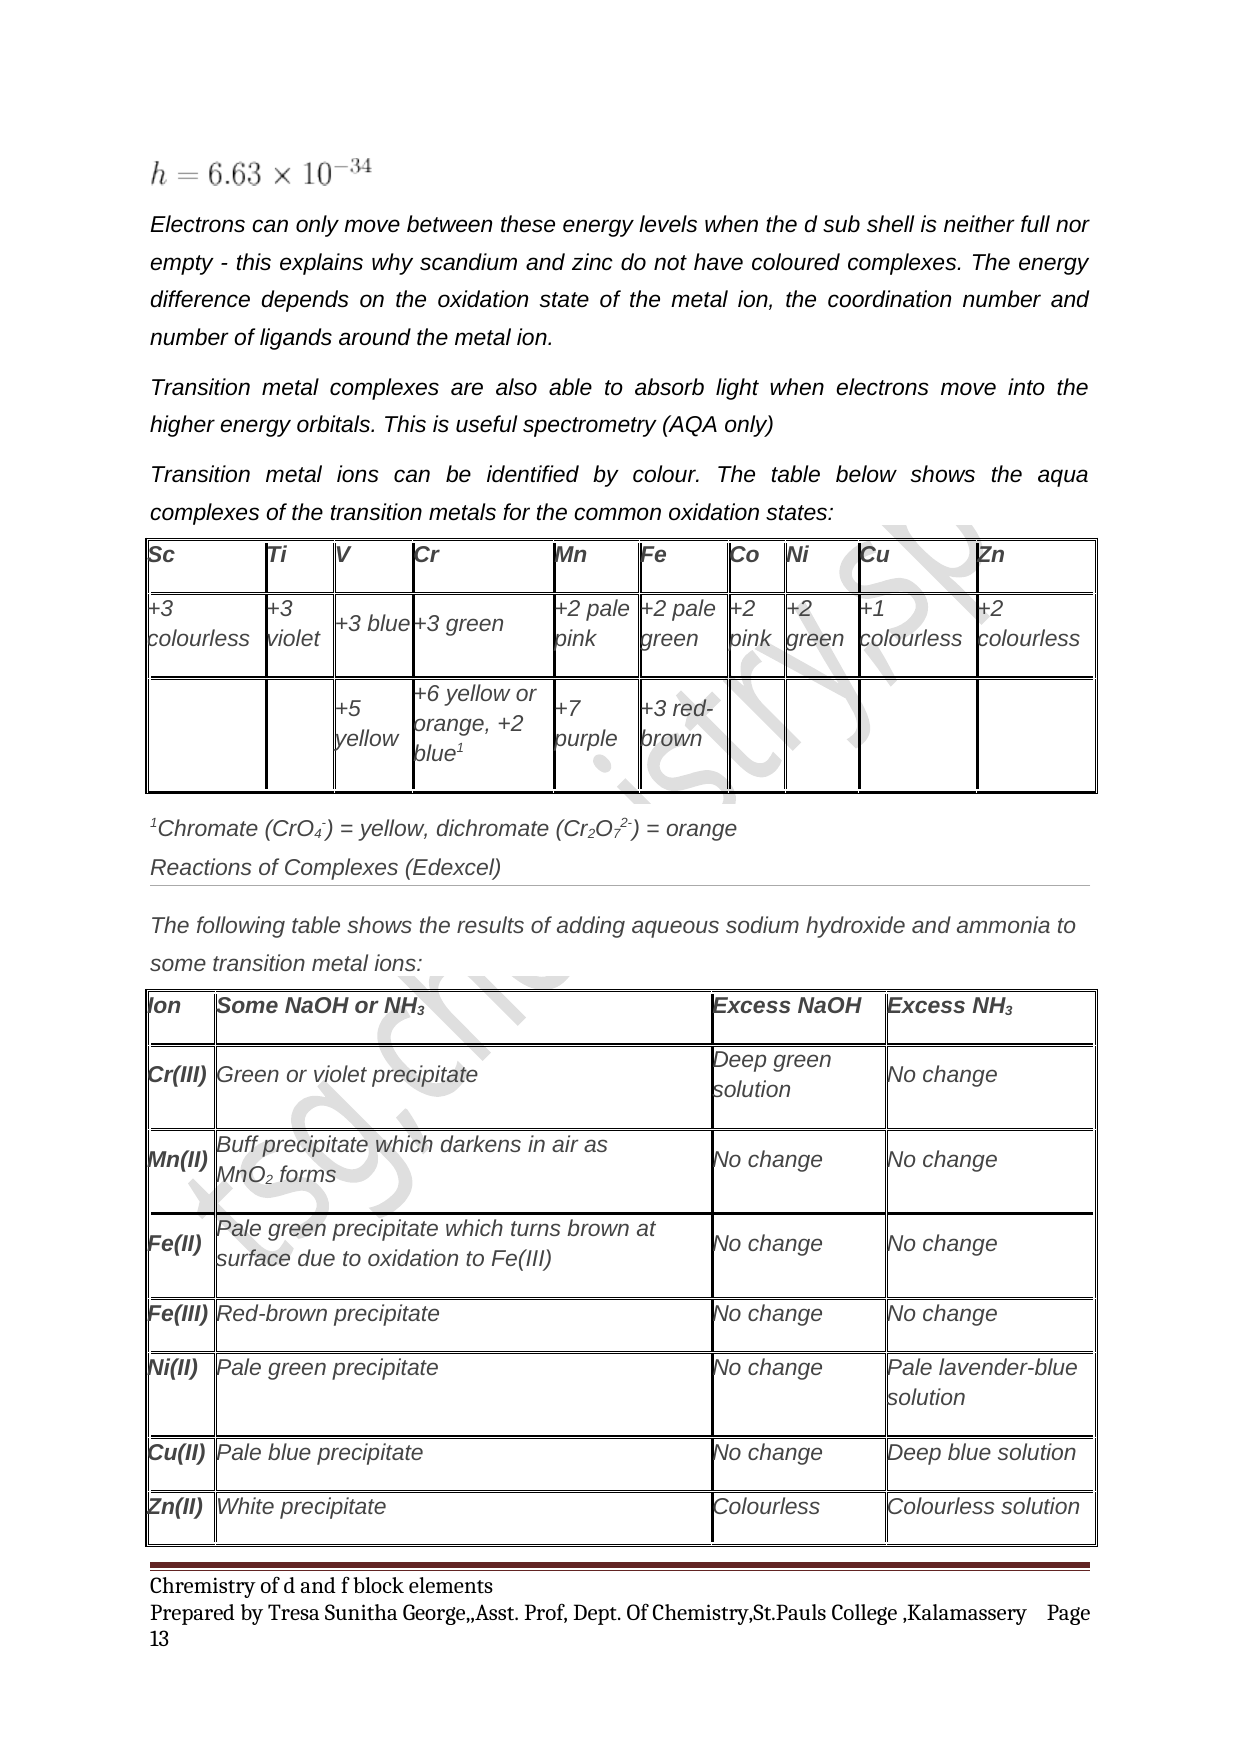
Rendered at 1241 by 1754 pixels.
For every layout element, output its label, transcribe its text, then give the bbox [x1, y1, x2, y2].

table_cell +3 colourless [147, 592, 266, 676]
table_header Cu [859, 539, 977, 592]
table_header Some NaOH or NH3 [216, 990, 712, 1043]
text Transition metal ions can be identified by colour. The table below shows the aqua complexes of the transition metals for the common oxidation states: [150, 450, 1090, 525]
table_cell Colourless solution [887, 1490, 1095, 1544]
table_cell Red-brown precipitate [217, 1300, 711, 1351]
table_cell +2 pale green [642, 595, 727, 676]
table_cell [729, 680, 786, 791]
table_cell No change [888, 1128, 1095, 1212]
table_header Zn [977, 541, 1095, 592]
picture [150, 158, 372, 186]
table_cell No change [888, 1212, 1095, 1296]
table_cell +1 colourless [861, 595, 976, 676]
text The following table shows the results of adding aqueous sodium hydroxide and ammonia to some transition metal ions: [150, 901, 1090, 976]
table_cell +3 red-brown [640, 676, 729, 791]
table_cell +3 blue [336, 595, 412, 676]
table_header Mn [554, 539, 640, 592]
table_cell Fe(III) [149, 1296, 214, 1351]
table_cell [977, 676, 1095, 791]
table_header Co [729, 541, 786, 592]
table_header Ion [149, 992, 216, 1043]
table_cell +7 purple [554, 676, 640, 791]
table_cell Cu(II) [149, 1435, 214, 1489]
table_cell White precipitate [216, 1493, 712, 1544]
table_cell Pale lavender-blue solution [887, 1351, 1096, 1435]
table_cell Pale green precipitate [217, 1354, 711, 1435]
table_cell No change [714, 1215, 885, 1296]
table_cell No change [714, 1131, 885, 1212]
table_cell +2 pink [731, 595, 784, 676]
table_cell [859, 680, 977, 791]
table_header Fe [640, 539, 729, 592]
text 1Chromate (CrO4-) = yellow, dichromate (Cr2O72-) = orange [150, 804, 1090, 842]
table_cell +5 yellow [335, 680, 413, 791]
table_cell No change [714, 1354, 885, 1435]
text Electrons can only move between these energy levels when the d sub shell is neither full nor empty - this explains why scandium and zinc do not have coloured complexes. The energy difference depends on the oxidation state of the metal ion, the coordination number and number of ligands around the metal ion. [150, 200, 1090, 350]
table_cell [786, 680, 859, 791]
table_cell Ni(II) [147, 1351, 216, 1435]
table_cell Fe(II) [149, 1212, 214, 1296]
table_cell Pale blue precipitate [217, 1439, 711, 1489]
table_cell Deep green solution [714, 1047, 885, 1127]
table_cell [266, 680, 334, 791]
table_header Ni [786, 539, 859, 592]
table_header V [335, 539, 413, 592]
table_cell +2 green [787, 595, 858, 676]
table_header Ti [266, 541, 334, 592]
table_cell Pale green precipitate which turns brown at surface due to oxidation to Fe(III) [217, 1215, 711, 1296]
table_cell Zn(II) [149, 1490, 216, 1544]
table_cell Buff precipitate which darkens in air as MnO2 forms [217, 1131, 711, 1212]
table_cell Cr(III) [149, 1043, 214, 1127]
table_cell Deep blue solution [888, 1435, 1095, 1489]
table_cell +3 violet [268, 595, 333, 676]
table_cell No change [888, 1296, 1095, 1351]
table_cell No change [714, 1439, 885, 1489]
text Transition metal complexes are also able to absorb light when electrons move into the higher energy orbitals. This is useful spectrometry (AQA only) [150, 362, 1090, 437]
subtitle Reactions of Complexes (Edexcel) [150, 854, 1090, 885]
table_cell Colourless solution [712, 1493, 887, 1544]
table_cell +2 pale pink [556, 595, 638, 676]
table_cell Green or violet precipitate [217, 1047, 711, 1127]
table_cell +2 colourless [977, 592, 1096, 676]
table_cell Mn(II) [149, 1128, 214, 1212]
table_cell [149, 676, 266, 791]
table_header Excess NaOH [712, 992, 887, 1043]
table_header Sc [149, 541, 266, 592]
table_cell +3 green [415, 595, 553, 676]
table_header Cr [413, 539, 554, 592]
table_cell No change [714, 1300, 885, 1351]
table_header Excess NH3 [887, 992, 1095, 1043]
table_cell No change [888, 1043, 1095, 1127]
table_cell +6 yellow or orange, +2 blue1 [413, 680, 554, 791]
